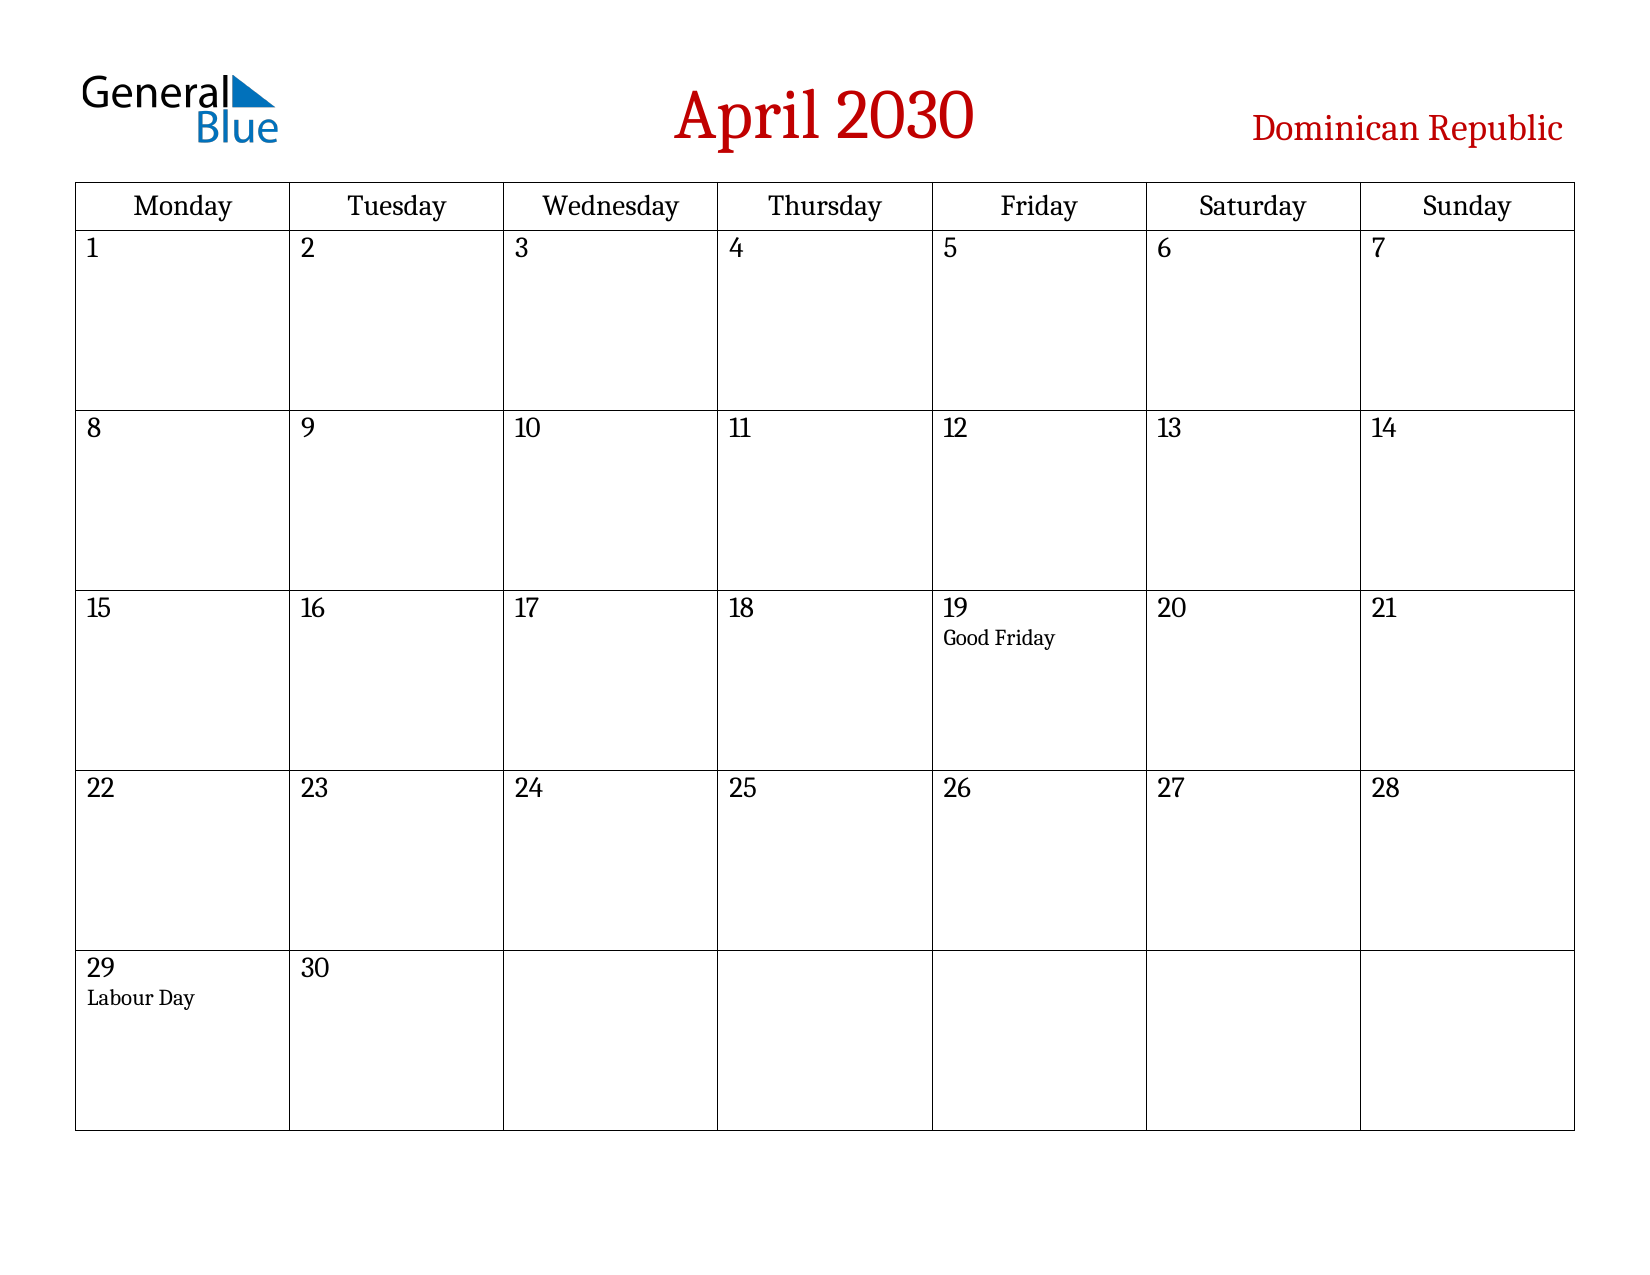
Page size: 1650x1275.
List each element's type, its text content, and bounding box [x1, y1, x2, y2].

table_cell Wednesday [504, 183, 717, 230]
table_cell [1361, 445, 1574, 590]
table_cell 19 [933, 591, 1146, 625]
table_cell 27 [1147, 771, 1360, 805]
table_cell [1147, 951, 1360, 985]
table_cell [290, 445, 503, 590]
table_cell [933, 445, 1146, 590]
table_cell [290, 805, 503, 950]
table_cell 15 [76, 591, 289, 625]
table_cell [76, 445, 289, 590]
table_cell 26 [933, 771, 1146, 805]
table_cell [1361, 951, 1574, 985]
table_cell Friday [933, 183, 1146, 230]
table_cell 9 [290, 411, 503, 444]
table_cell [76, 265, 289, 410]
table_cell [718, 985, 932, 1130]
table_cell 10 [504, 411, 717, 444]
table_cell [1147, 805, 1360, 950]
table_cell 14 [1361, 411, 1574, 444]
table_cell 22 [76, 771, 289, 805]
table_header Dominican Republic [1146, 75, 1574, 182]
table_cell Monday [76, 183, 289, 230]
table_cell [1147, 445, 1360, 590]
table_cell [504, 445, 717, 590]
table_cell [718, 805, 932, 950]
table_cell [718, 445, 932, 590]
table_cell 17 [504, 591, 717, 625]
table_cell Tuesday [290, 183, 503, 230]
table_cell 29 [76, 951, 289, 985]
table_cell 20 [1147, 591, 1360, 625]
table_cell [290, 265, 503, 410]
table_cell 24 [504, 771, 717, 805]
table_cell 18 [718, 591, 932, 625]
table_cell [933, 985, 1146, 1130]
table_cell Labour Day [76, 985, 289, 1130]
table_cell [290, 985, 503, 1130]
table_cell [504, 985, 717, 1130]
table_cell [76, 805, 289, 950]
table_cell [504, 951, 717, 985]
table_cell 6 [1147, 231, 1360, 264]
table_cell [718, 625, 932, 770]
table_cell [504, 805, 717, 950]
table_cell [1361, 265, 1574, 410]
table_cell 8 [76, 411, 289, 444]
table_cell 28 [1361, 771, 1574, 805]
table_cell 7 [1361, 231, 1574, 264]
table_cell [504, 265, 717, 410]
table_cell [1147, 625, 1360, 770]
table_cell 30 [290, 951, 503, 985]
table_cell 11 [718, 411, 932, 444]
table_header [76, 75, 503, 182]
table_cell [504, 625, 717, 770]
table_cell 12 [933, 411, 1146, 444]
table_cell 4 [718, 231, 932, 264]
table_cell [1361, 985, 1574, 1130]
table_cell [933, 951, 1146, 985]
table_cell Thursday [718, 183, 932, 230]
table_cell [76, 625, 289, 770]
table_cell [1147, 985, 1360, 1130]
table_cell [290, 625, 503, 770]
table_cell 21 [1361, 591, 1574, 625]
table_cell [1361, 805, 1574, 950]
picture [82, 75, 278, 143]
table_cell 25 [718, 771, 932, 805]
table_cell 2 [290, 231, 503, 264]
table_cell [718, 951, 932, 985]
table_cell 3 [504, 231, 717, 264]
table_header April 2030 [504, 75, 1146, 182]
table_cell 16 [290, 591, 503, 625]
table_cell Good Friday [933, 625, 1146, 770]
table_cell 13 [1147, 411, 1360, 444]
table_cell [1361, 625, 1574, 770]
table_cell 5 [933, 231, 1146, 264]
table_cell [933, 265, 1146, 410]
table_cell 1 [76, 231, 289, 264]
table_cell [718, 265, 932, 410]
table_cell Sunday [1361, 183, 1574, 230]
table_cell Saturday [1147, 183, 1360, 230]
table_cell [1147, 265, 1360, 410]
table_cell [933, 805, 1146, 950]
table_cell 23 [290, 771, 503, 805]
